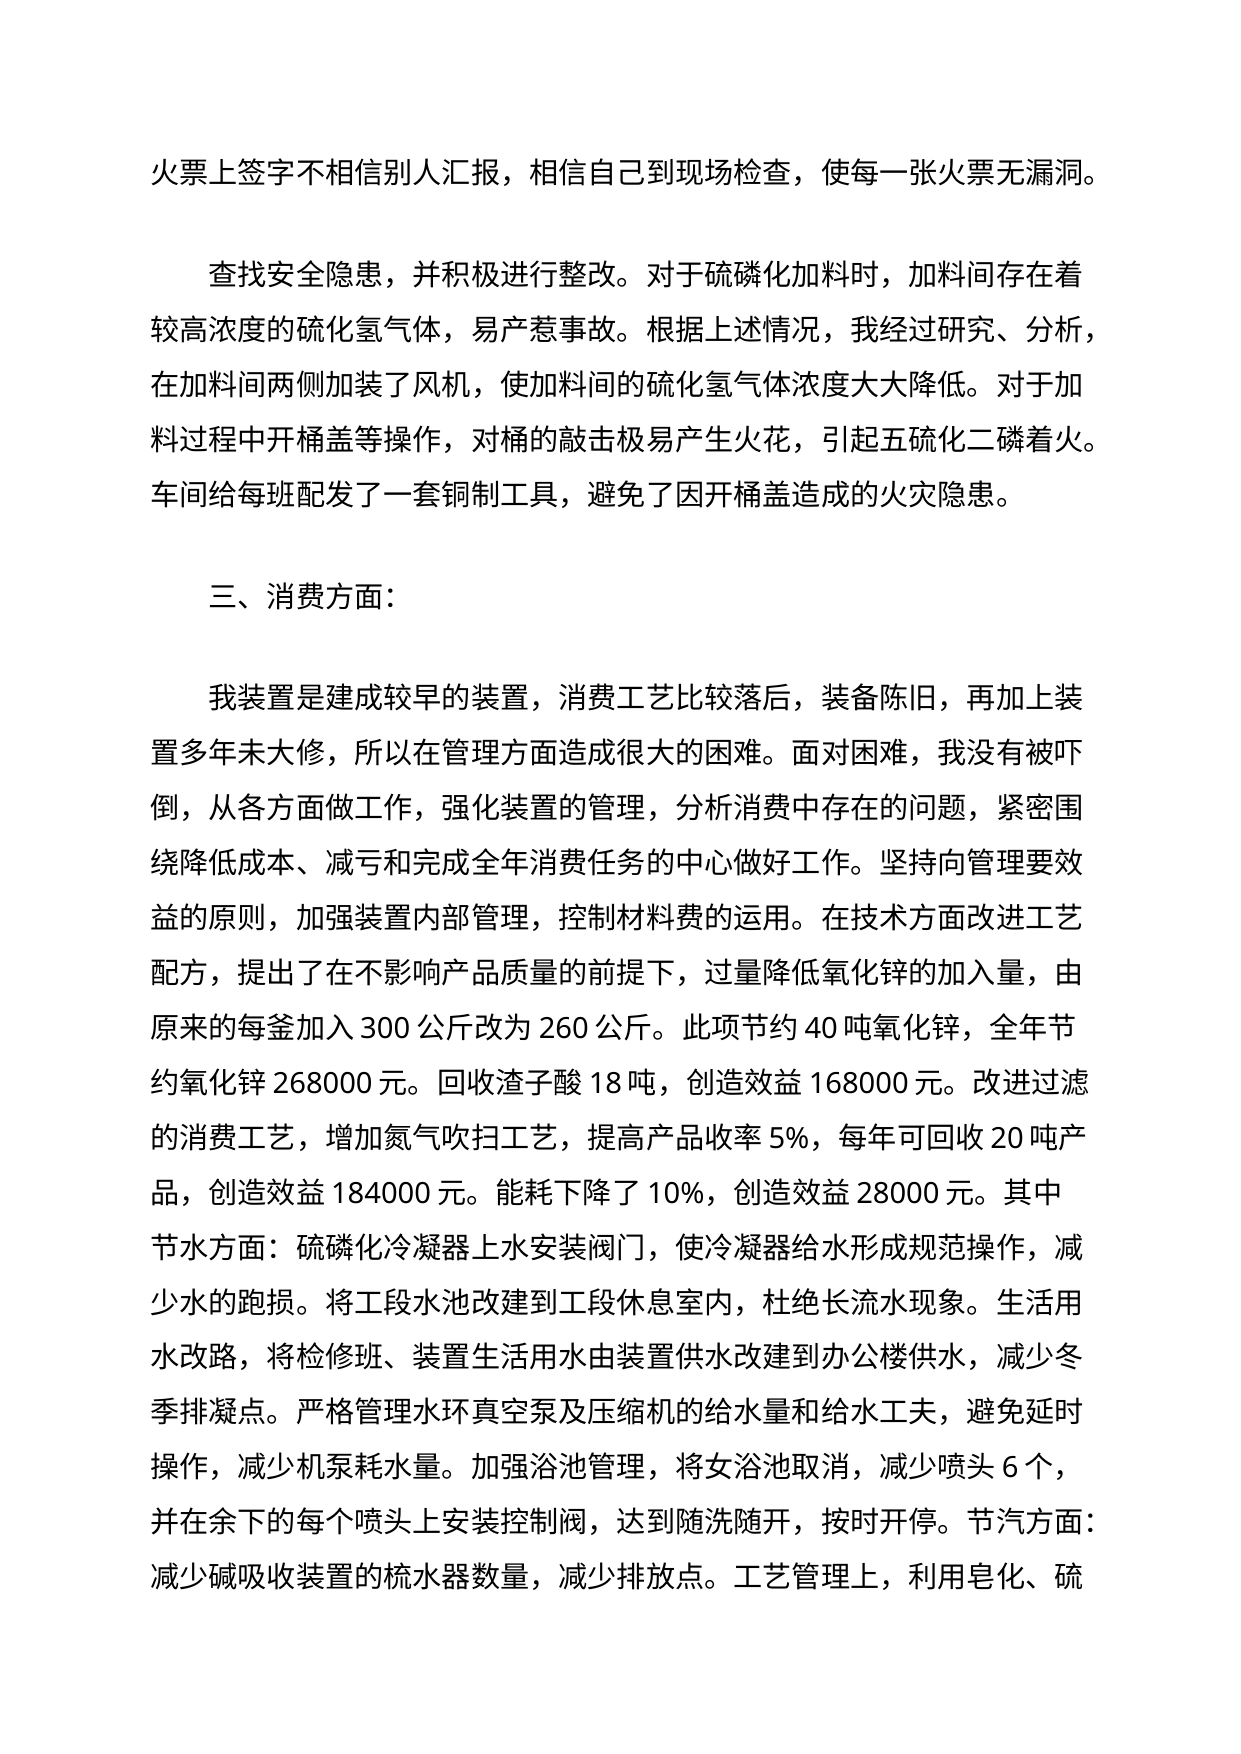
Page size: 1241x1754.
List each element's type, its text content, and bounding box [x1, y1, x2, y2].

text 三、消费方面： [150, 573, 1090, 615]
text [150, 675, 1090, 1596]
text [150, 150, 1090, 192]
text 查找安全隐患，并积极进行整改。对于硫磷化加料时，加料间存在着较高浓度的硫化氢气体，易产惹事故。根据上述情况，我经过研究、分析，在加料间两侧加装了风机，使加料间的硫化氢气体浓度大大降低。对于加料过程中开桶盖等操作，对桶的敲击极易产生火花，引起五硫化二磷着火。车间给每班配发了一套铜制工具，避免了因开桶盖造成的火灾隐患。 [150, 252, 1090, 514]
